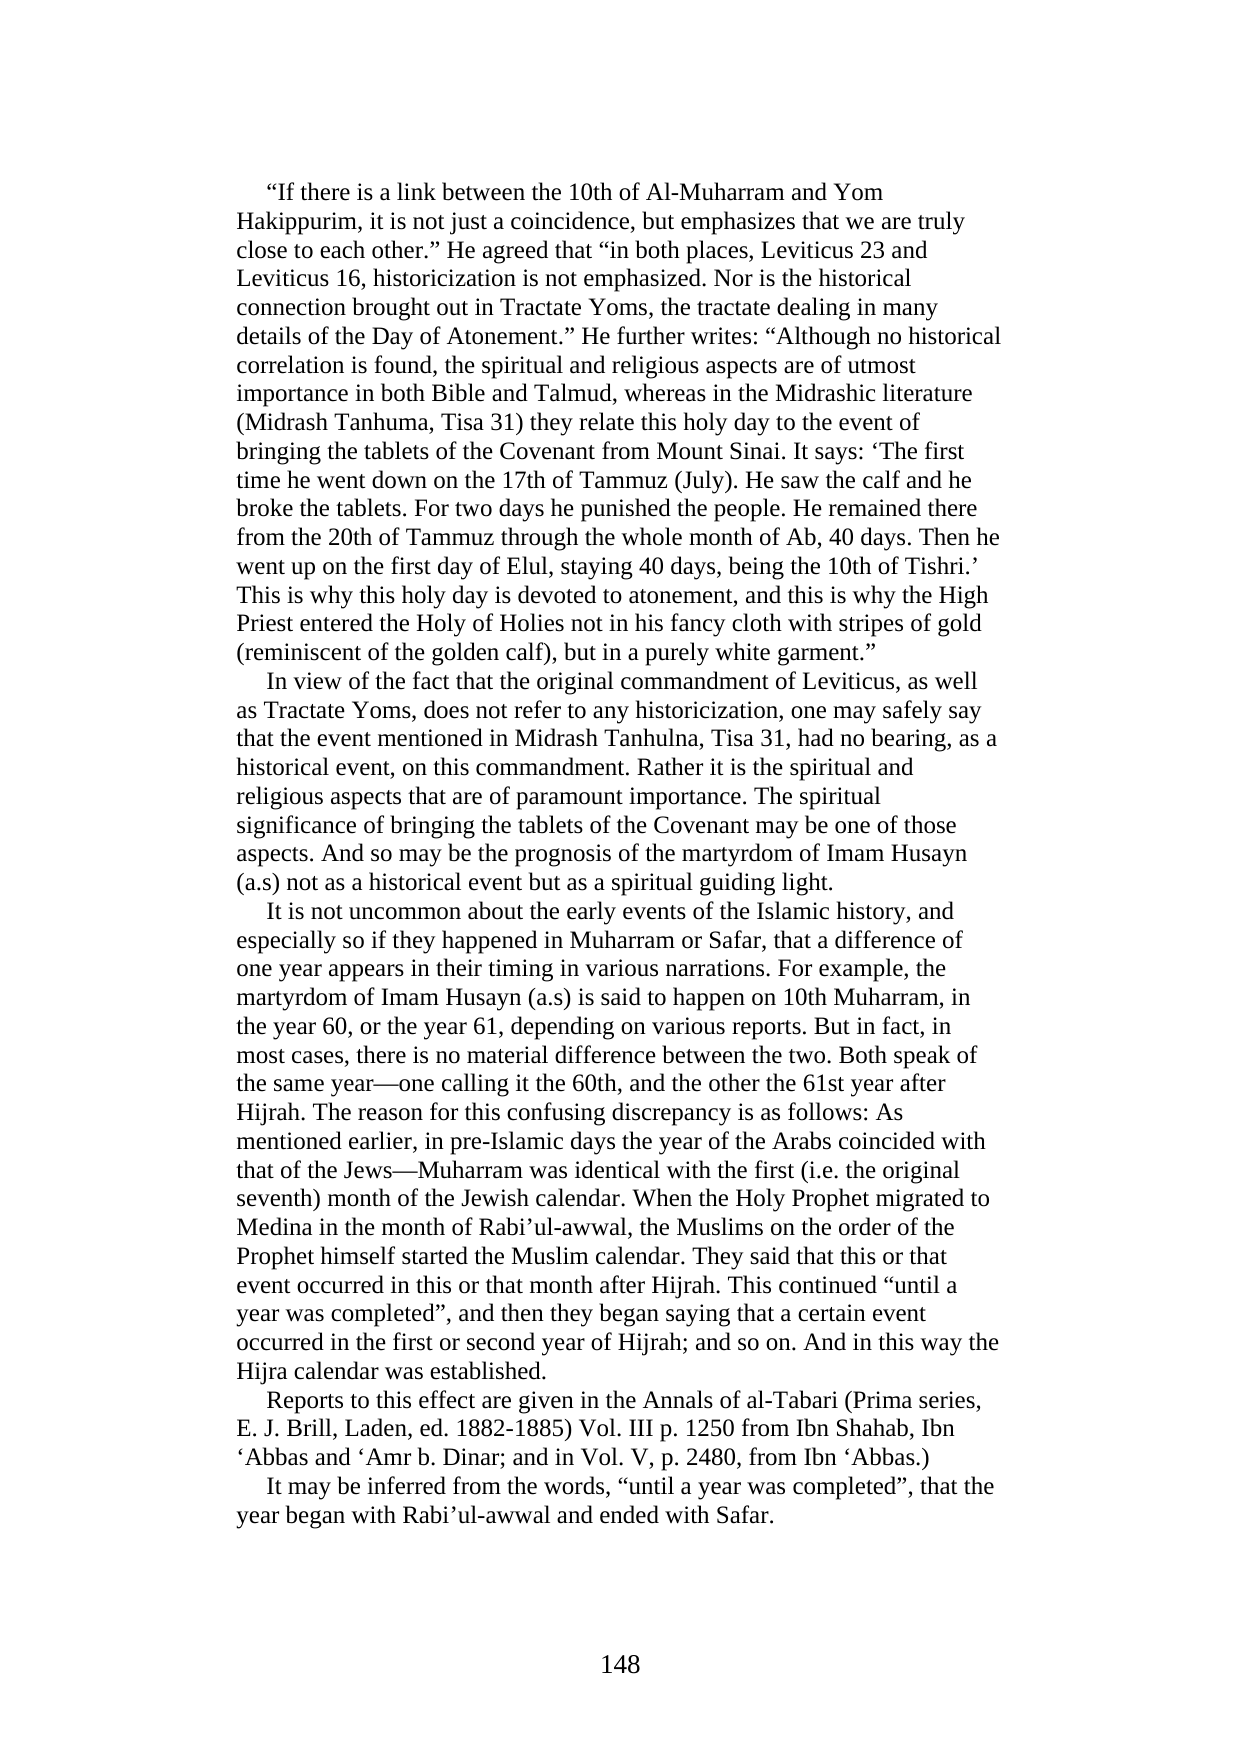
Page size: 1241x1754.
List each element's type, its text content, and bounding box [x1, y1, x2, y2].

text In view of the fact that the original commandment of Leviticus, as well as Tractate Yoms, does not refer to any historicization, one may safely say that the event mentioned in Midrash Tanhulna, Tisa 31, had no bearing, as a historical event, on this commandment. Rather it is the spiritual and religious aspects that are of paramount importance. The spiritual significance of bringing the tablets of the Covenant may be one of those aspects. And so may be the prognosis of the martyrdom of Imam Husayn (a.s) not as a historical event but as a spiritual guiding light. [236, 666, 1004, 896]
text Reports to this effect are given in the Annals of al-Tabari (Prima series, E. J. Brill, Laden, ed. 1882-1885) Vol. III p. 1250 from Ibn Shahab, Ibn ‘Abbas and ‘Amr b. Dinar; and in Vol. V, p. 2480, from Ibn ‘Abbas.) [236, 1385, 1004, 1471]
text It may be inferred from the words, “until a year was completed”, that the year began with Rabi’ul-awwal and ended with Safar. [236, 1471, 1004, 1528]
text It is not uncommon about the early events of the Islamic history, and especially so if they happened in Muharram or Safar, that a difference of one year appears in their timing in various narrations. For example, the martyrdom of Imam Husayn (a.s) is said to happen on 10th Muharram, in the year 60, or the year 61, depending on various reports. But in fact, in most cases, there is no material difference between the two. Both speak of the same year—one calling it the 60th, and the other the 61st year after Hijrah. The reason for this confusing discrepancy is as follows: As mentioned earlier, in pre-Islamic days the year of the Arabs coincided with that of the Jews—Muharram was identical with the first (i.e. the original seventh) month of the Jewish calendar. When the Holy Prophet migrated to Medina in the month of Rabi’ul-awwal, the Muslims on the order of the Prophet himself started the Muslim calendar. They said that this or that event occurred in this or that month after Hijrah. This continued “until a year was completed”, and then they began saying that a certain event occurred in the first or second year of Hijrah; and so on. And in this way the Hijra calendar was established. [236, 896, 1004, 1385]
text “If there is a link between the 10th of Al-Muharram and Yom Hakippurim, it is not just a coincidence, but emphasizes that we are truly close to each other.” He agreed that “in both places, Leviticus 23 and Leviticus 16, historicization is not emphasized. Nor is the historical connection brought out in Tractate Yoms, the tractate dealing in many details of the Day of Atonement.” He further writes: “Although no historical correlation is found, the spiritual and religious aspects are of utmost importance in both Bible and Talmud, whereas in the Midrashic literature (Midrash Tanhuma, Tisa 31) they relate this holy day to the event of bringing the tablets of the Covenant from Mount Sinai. It says: ‘The first time he went down on the 17th of Tammuz (July). He saw the calf and he broke the tablets. For two days he punished the people. He remained there from the 20th of Tammuz through the whole month of Ab, 40 days. Then he went up on the first day of Elul, staying 40 days, being the 10th of Tishri.’ This is why this holy day is devoted to atonement, and this is why the High Priest entered the Holy of Holies not in his fancy cloth with stripes of gold (reminiscent of the golden calf), but in a purely white garment.” [236, 177, 1004, 666]
